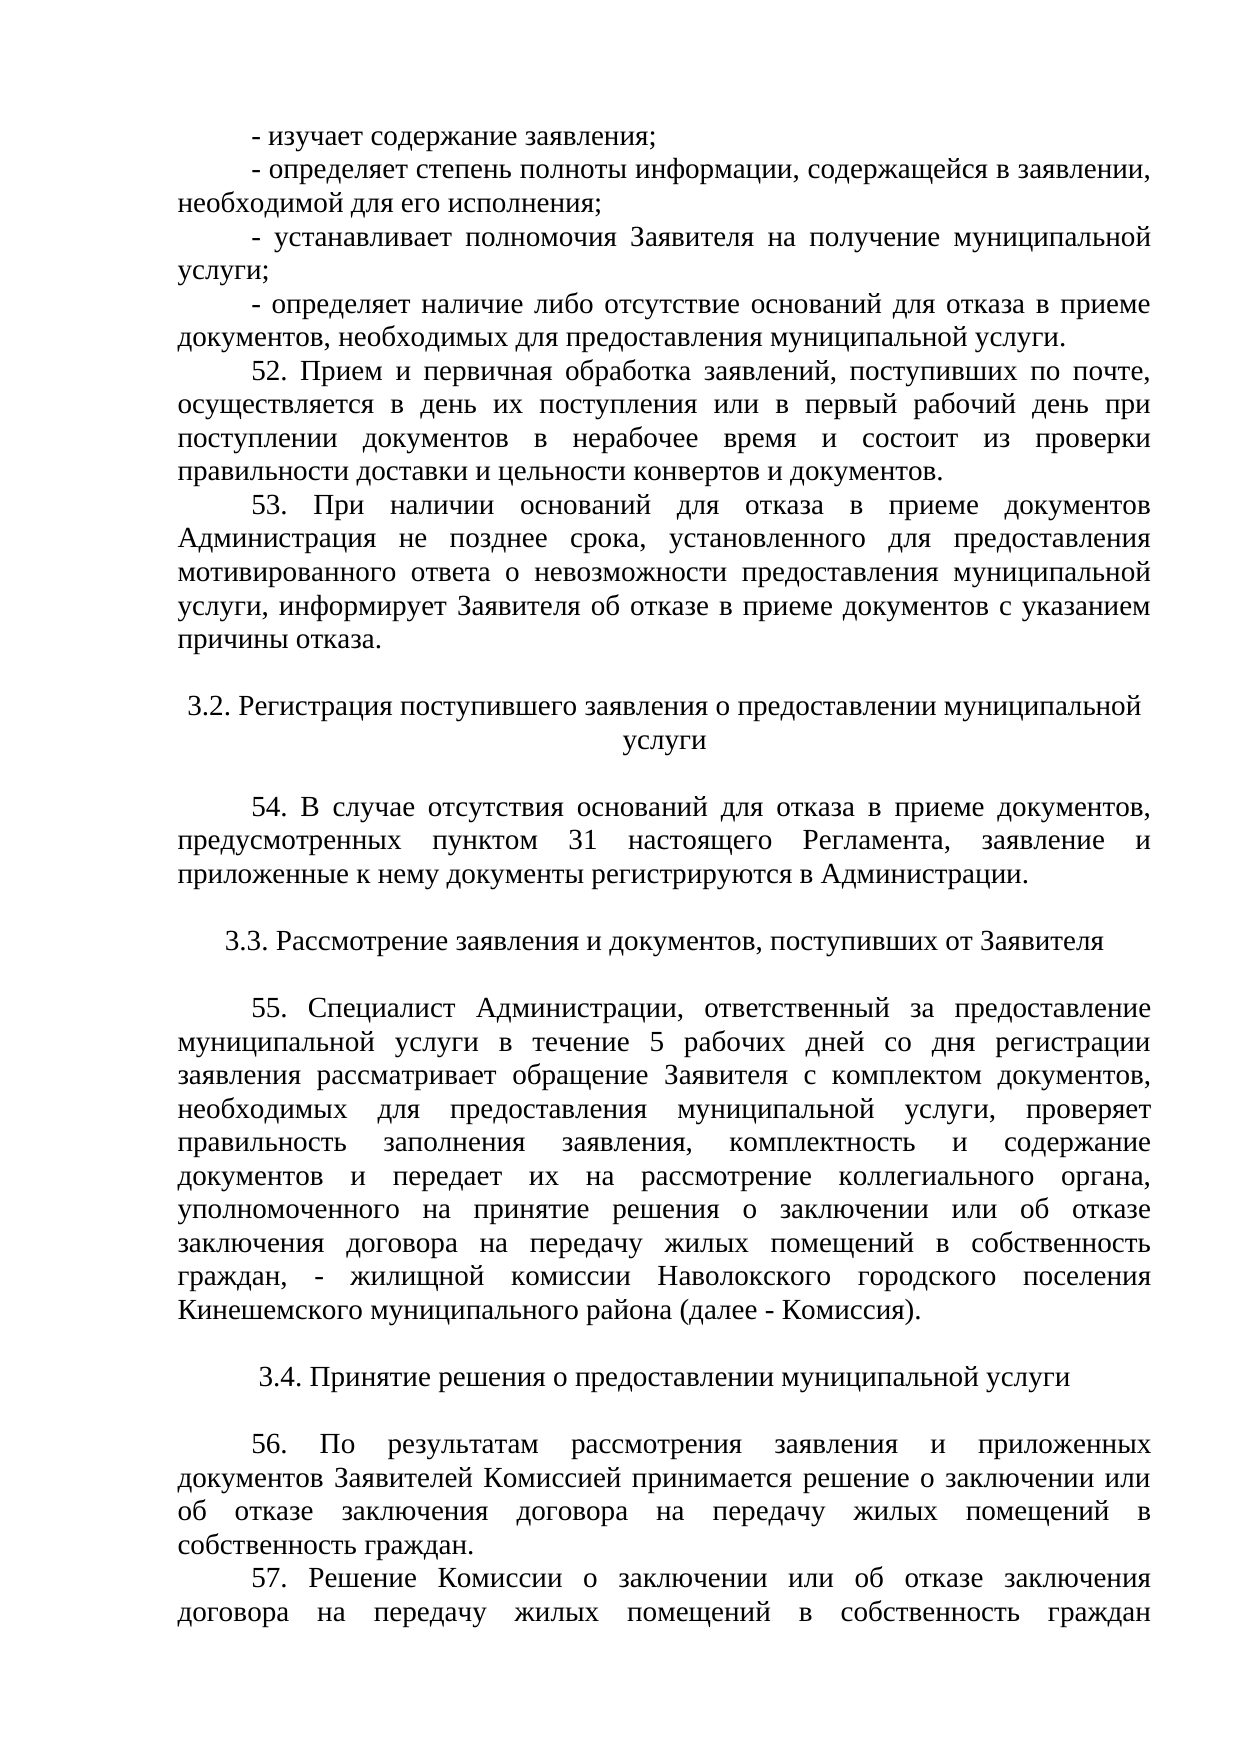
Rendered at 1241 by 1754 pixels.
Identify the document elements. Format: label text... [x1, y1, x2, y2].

text 55. Специалист Администрации, ответственный за предоставление муниципальной услуги в течение 5 рабочих дней со дня регистрации заявления рассматривает обращение Заявителя с комплектом документов, необходимых для предоставления муниципальной услуги, проверяет правильность заполнения заявления, комплектность и содержание документов и передает их на рассмотрение коллегиального органа, уполномоченного на принятие решения о заключении или об отказе заключения договора на передачу жилых помещений в собственность граждан, - жилищной комиссии Наволокского городского поселения Кинешемского муниципального района (далее - Комиссия). [177, 990, 1152, 1326]
text 54. В случае отсутствия оснований для отказа в приеме документов, предусмотренных пунктом 31 настоящего Регламента, заявление и приложенные к нему документы регистрируются в Администрации. [177, 789, 1152, 889]
text 3.2. Регистрация поступившего заявления о предоставлении муниципальной услуги [177, 688, 1152, 755]
text 56. По результатам рассмотрения заявления и приложенных документов Заявителей Комиссией принимается решение о заключении или об отказе заключения договора на передачу жилых помещений в собственность граждан. [177, 1426, 1152, 1560]
text - устанавливает полномочия Заявителя на получение муниципальной услуги; [177, 219, 1152, 286]
text - изучает содержание заявления; [177, 118, 1152, 152]
text 53. При наличии оснований для отказа в приеме документов Администрация не позднее срока, установленного для предоставления мотивированного ответа о невозможности предоставления муниципальной услуги, информирует Заявителя об отказе в приеме документов с указанием причины отказа. [177, 487, 1152, 655]
text 3.3. Рассмотрение заявления и документов, поступивших от Заявителя [177, 923, 1152, 957]
text 52. Прием и первичная обработка заявлений, поступивших по почте, осуществляется в день их поступления или в первый рабочий день при поступлении документов в нерабочее время и состоит из проверки правильности доставки и цельности конвертов и документов. [177, 353, 1152, 487]
text - определяет наличие либо отсутствие оснований для отказа в приеме документов, необходимых для предоставления муниципальной услуги. [177, 286, 1152, 353]
text - определяет степень полноты информации, содержащейся в заявлении, необходимой для его исполнения; [177, 152, 1152, 219]
text 3.4. Принятие решения о предоставлении муниципальной услуги [177, 1359, 1152, 1393]
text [177, 1560, 1152, 1627]
